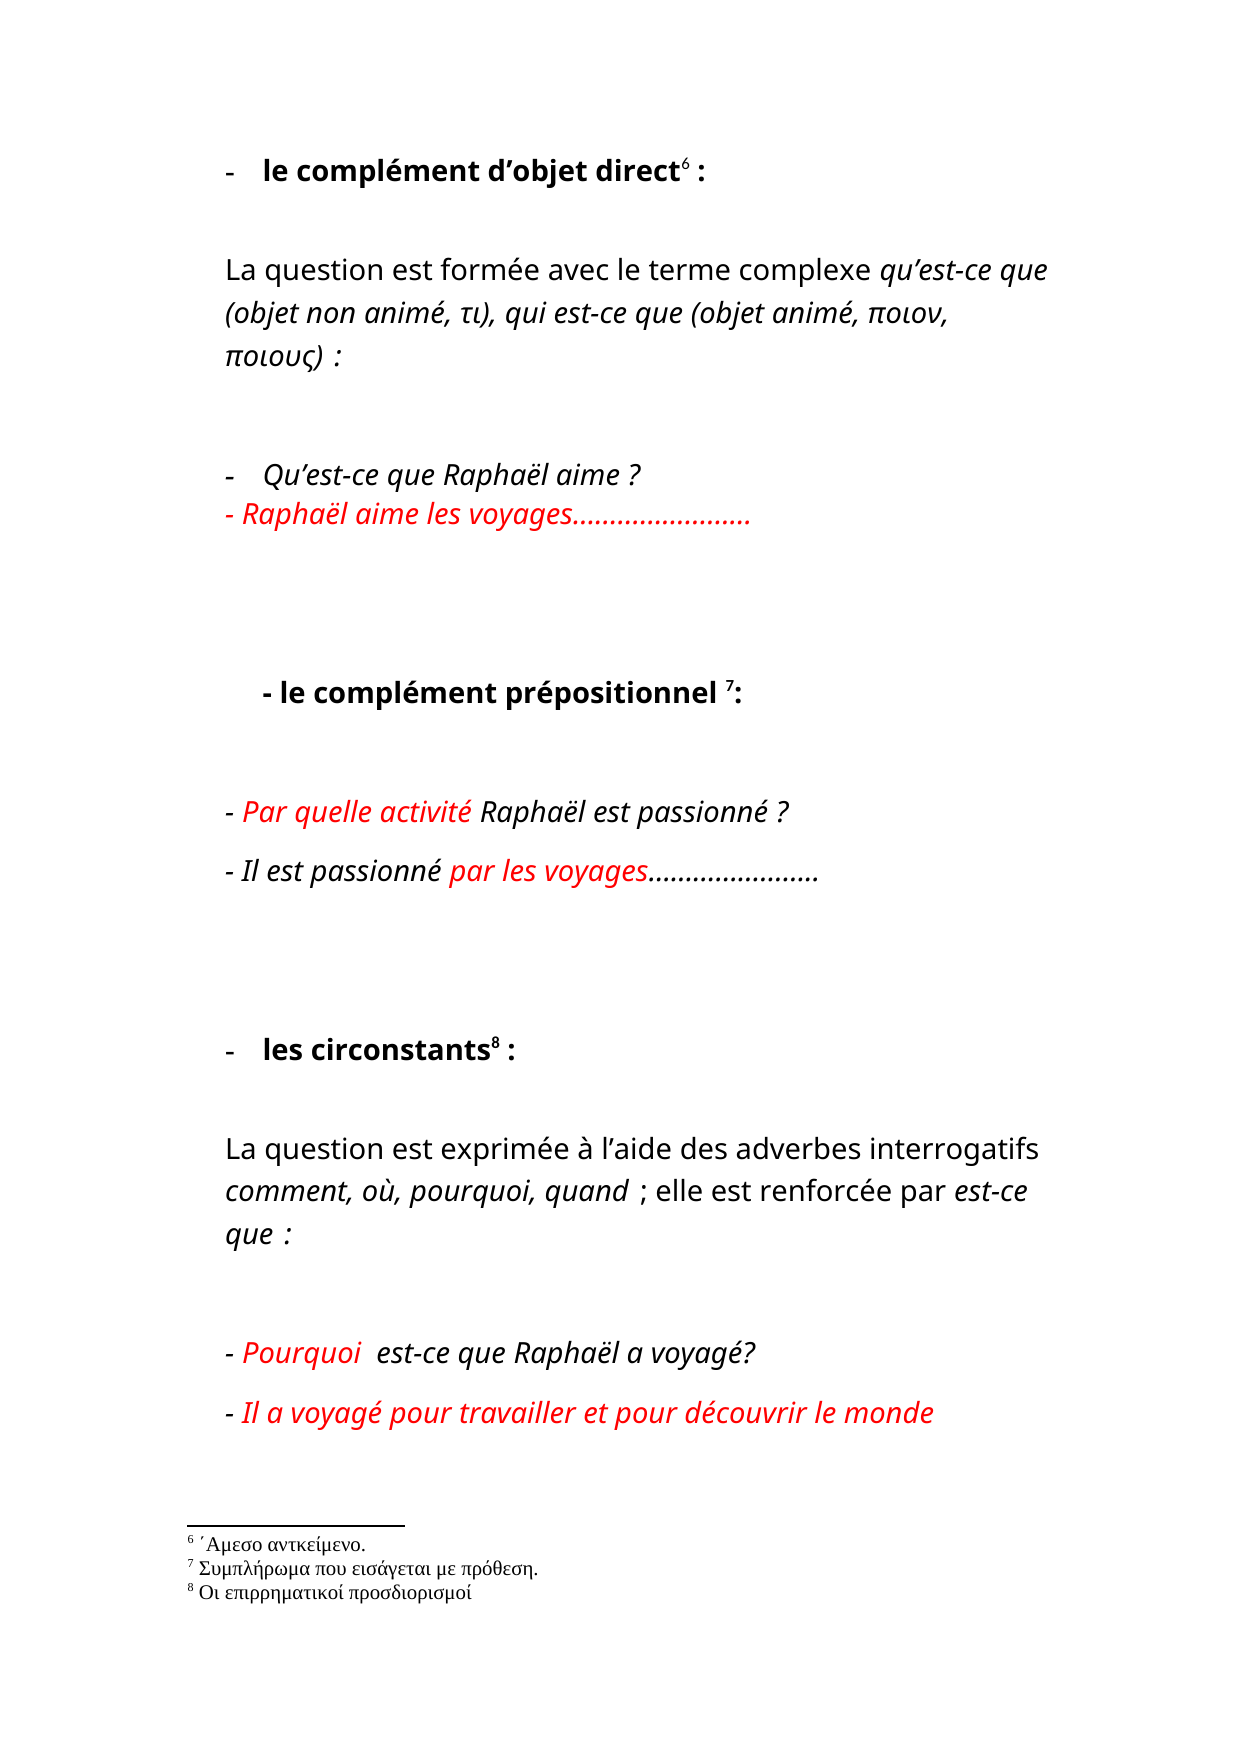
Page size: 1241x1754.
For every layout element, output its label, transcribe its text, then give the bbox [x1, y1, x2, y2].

text - Pourquoi est-ce que Raphaël a voyagé? [225, 1332, 1053, 1372]
text - Par quelle activité Raphaël est passionné ? [225, 791, 1053, 831]
list Qu’est-ce que Raphaël aime ? [225, 454, 1053, 493]
text La question est formée avec le terme complexe qu’est-ce que (objet non animé, τι), qui est-ce que (objet animé, ποιον, ποιους) : [225, 249, 1053, 374]
text La question est exprimée à l’aide des adverbes interrogatifs comment, où, pourquoi, quand ; elle est renforcée par est-ce que : [225, 1128, 1053, 1253]
list les circonstants : [225, 1029, 1053, 1068]
text - le complément prépositionnel : [187, 672, 1053, 712]
list le complément d’objet direct : [225, 150, 1053, 190]
text - Il a voyagé pour travailler et pour découvrir le monde [225, 1392, 1053, 1432]
text - Il est passionné par les voyages………………….. [225, 850, 1053, 890]
text - Raphaël aime les voyages…………………… [225, 493, 1053, 533]
